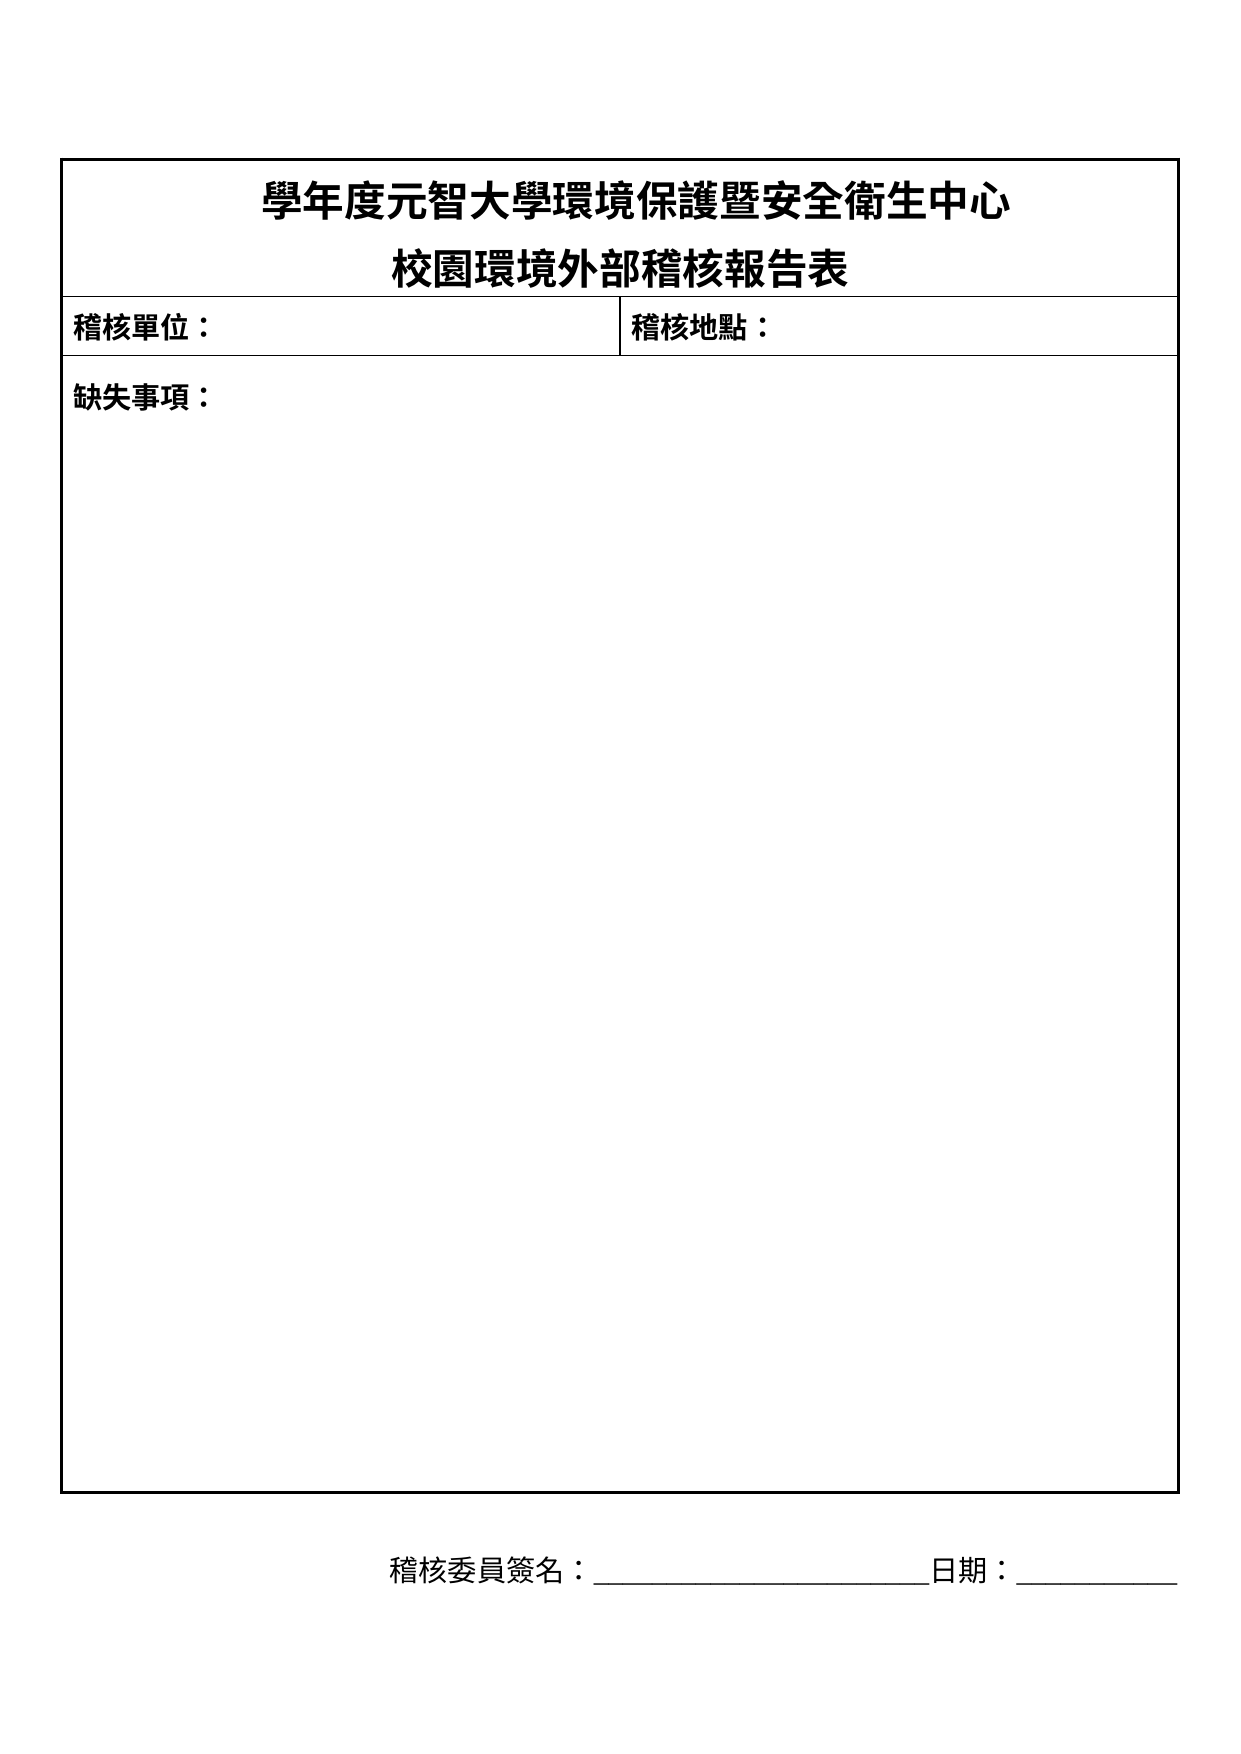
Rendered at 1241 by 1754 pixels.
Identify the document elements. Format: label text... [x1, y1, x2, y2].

table_cell 缺失事項： [63, 356, 1177, 1491]
table_cell 稽核單位： [63, 297, 619, 355]
table_cell 稽核地點： [621, 297, 1177, 355]
text 稽核委員簽名：_______________________日期：___________ [187, 1531, 1177, 1606]
table_header 學年度元智大學環境保護暨安全衛生中心 校園環境外部稽核報告表 [63, 161, 1177, 296]
